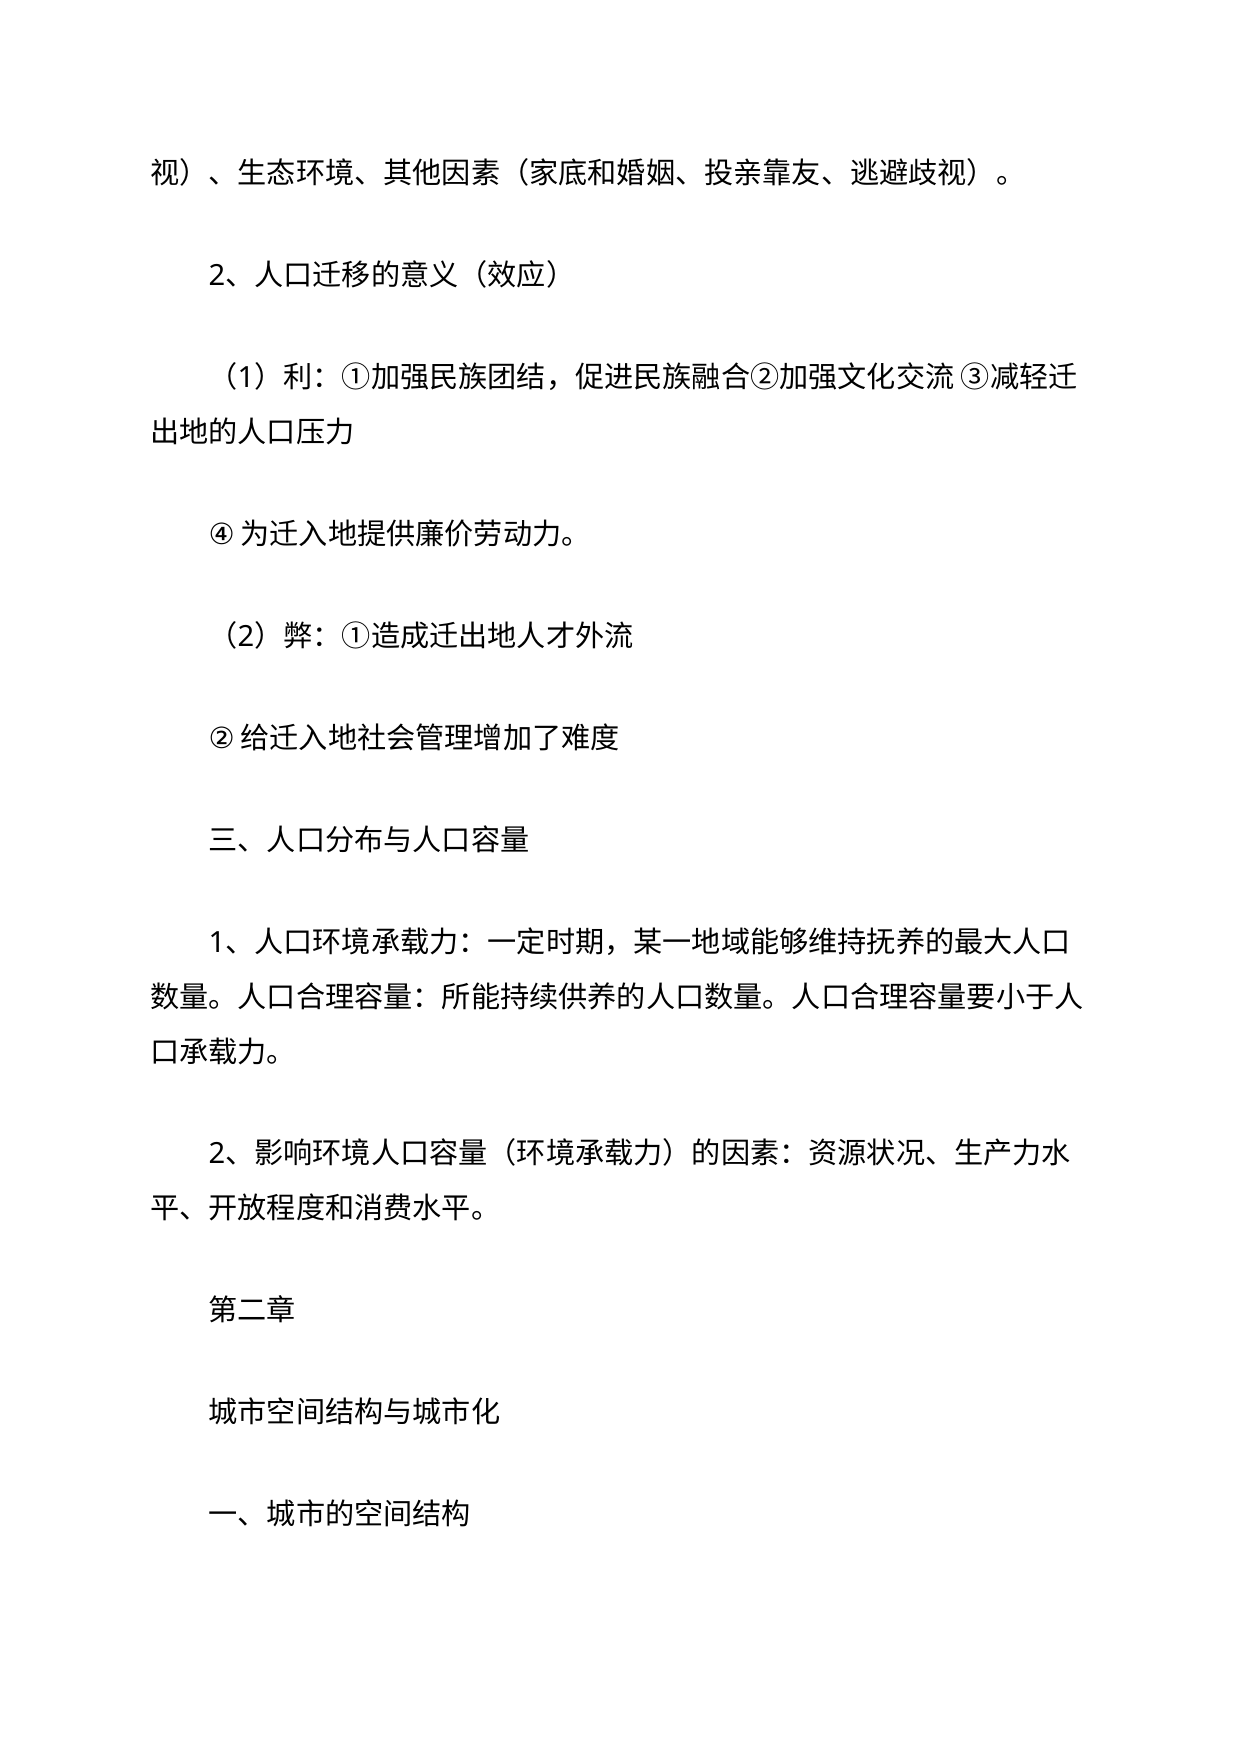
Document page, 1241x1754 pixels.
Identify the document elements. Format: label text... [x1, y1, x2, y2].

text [150, 150, 1090, 192]
text 第二章 [150, 1287, 1090, 1329]
text 2、人口迁移的意义（效应） [150, 252, 1090, 294]
text 一、城市的空间结构 [150, 1490, 1090, 1532]
text （1）利：①加强民族团结，促进民族融合②加强文化交流 ③减轻迁出地的人口压力 [150, 354, 1090, 451]
text 1、人口环境承载力：一定时期，某一地域能够维持抚养的最大人口数量。人口合理容量：所能持续供养的人口数量。人口合理容量要小于人口承载力。 [150, 918, 1090, 1070]
text （2）弊：①造成迁出地人才外流 [150, 612, 1090, 655]
text 城市空间结构与城市化 [150, 1388, 1090, 1431]
text 2、影响环境人口容量（环境承载力）的因素：资源状况、生产力水平、开放程度和消费水平。 [150, 1130, 1090, 1227]
text ②给迁入地社会管理增加了难度 [150, 714, 1090, 757]
text 三、人口分布与人口容量 [150, 816, 1090, 859]
text ④为迁入地提供廉价劳动力。 [150, 511, 1090, 553]
